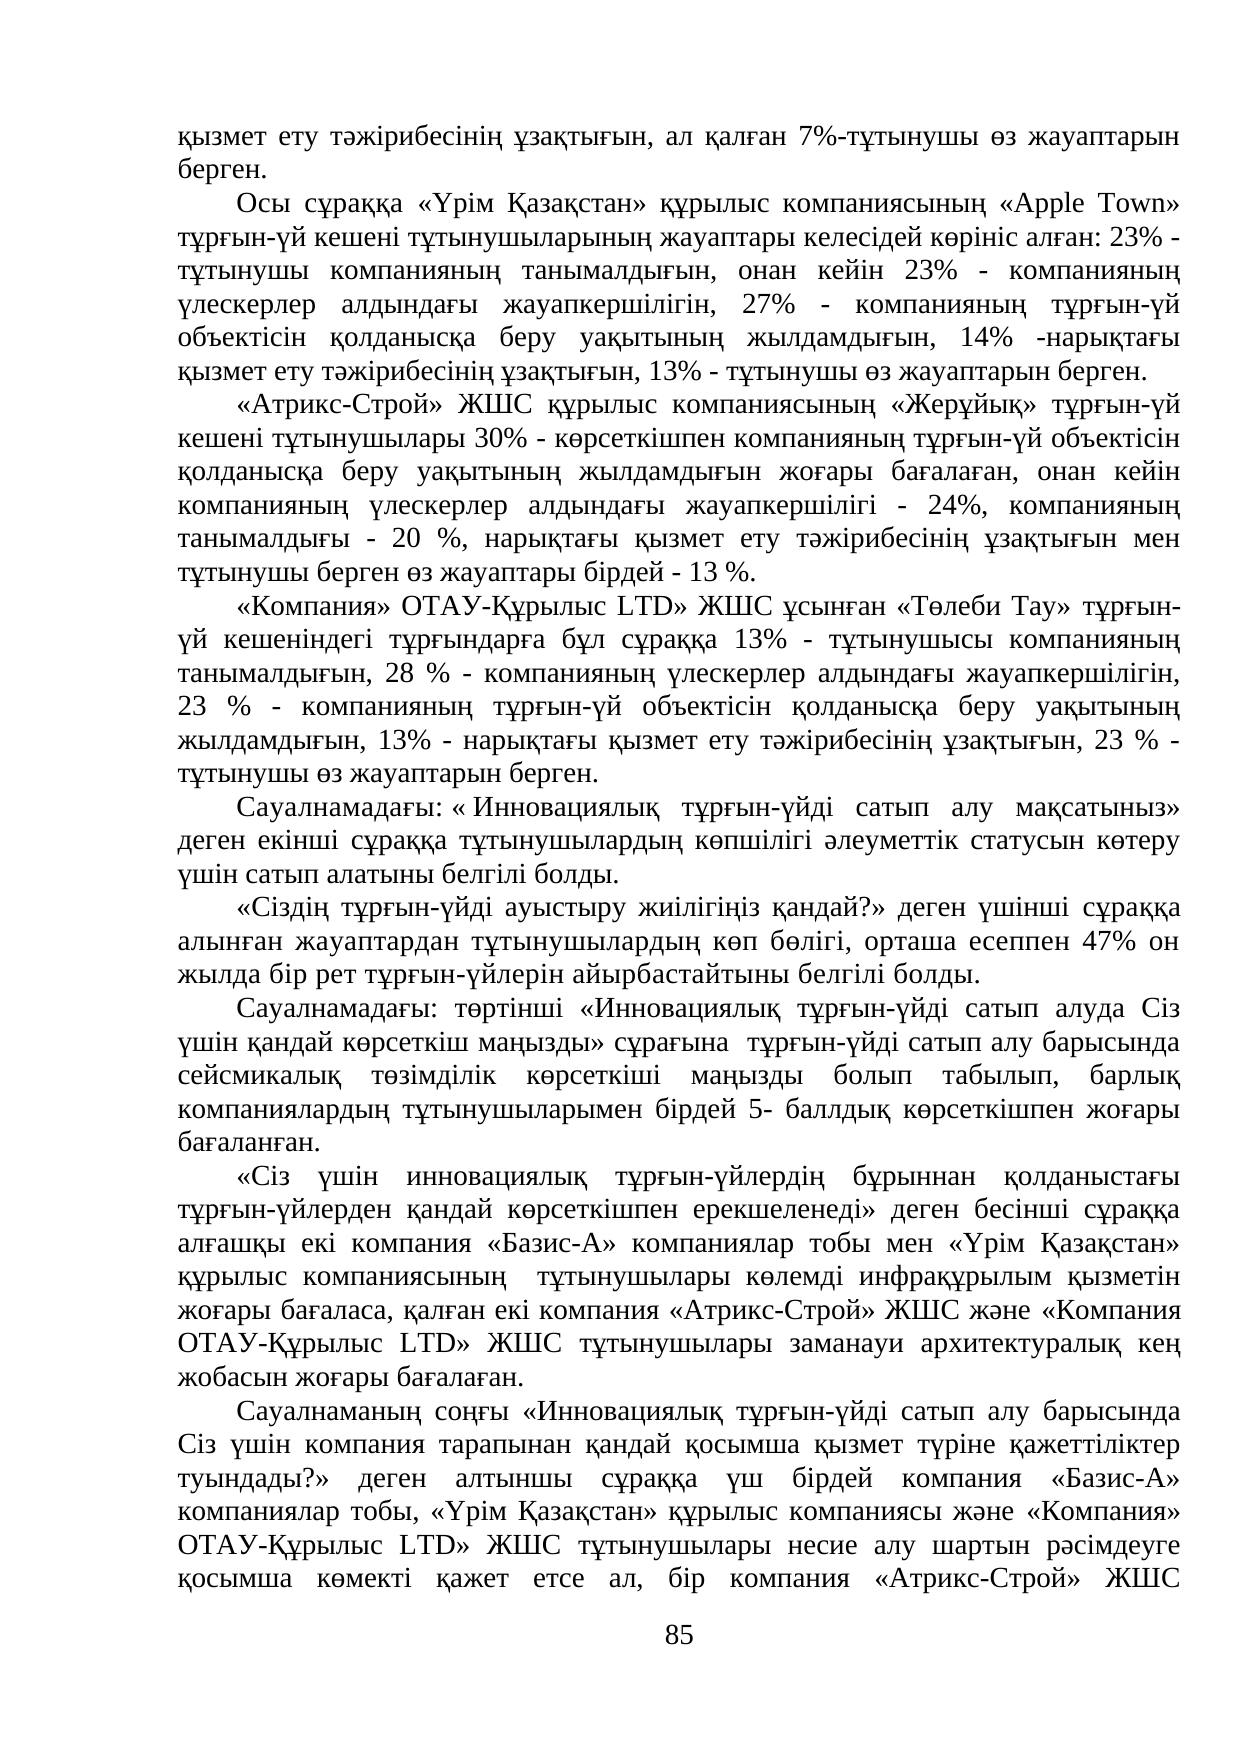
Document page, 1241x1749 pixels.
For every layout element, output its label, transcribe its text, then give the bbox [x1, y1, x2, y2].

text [177, 118, 1181, 185]
text «Компания» ОТАУ-Құрылыс LTD» ЖШС ұсынған «Төлеби Тау» тұрғын-үй кешеніндегі тұрғындарға бұл сұраққа 13% - тұтынушысы компанияның танымалдығын, 28 % - компанияның үлескерлер алдындағы жауапкершілігін, 23 % - компанияның тұрғын-үй объектісін қолданысқа беру уақытының жылдамдығын, 13% - нарықтағы қызмет ету тәжірибесінің ұзақтығын, 23 % - тұтынушы өз жауаптарын берген. [177, 588, 1181, 789]
text «Атрикс-Строй» ЖШС құрылыс компаниясының «Жерұйық» тұрғын-үй кешені тұтынушылары 30% - көрсеткішпен компанияның тұрғын-үй объектісін қолданысқа беру уақытының жылдамдығын жоғары бағалаған, онан кейін компанияның үлескерлер алдындағы жауапкершілігі - 24%, компанияның танымалдығы - 20 %, нарықтағы қызмет ету тәжірибесінің ұзақтығын мен тұтынушы берген өз жауаптары бірдей - 13 %. [177, 386, 1181, 588]
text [177, 1393, 1181, 1594]
text Осы сұраққа «Үрім Қазақстан» құрылыс компаниясының «Apple Town» тұрғын-үй кешені тұтынушыларының жауаптары келесідей көрініс алған: 23% - тұтынушы компанияның танымалдығын, онан кейін 23% - компанияның үлескерлер алдындағы жауапкершілігін, 27% - компанияның тұрғын-үй объектісін қолданысқа беру уақытының жылдамдығын, 14% -нарықтағы қызмет ету тәжірибесінің ұзақтығын, 13% - тұтынушы өз жауаптарын берген. [177, 185, 1181, 386]
text Сауалнамадағы: « Инновациялық тұрғын-үйді сатып алу мақсатыныз» деген екінші сұраққа тұтынушылардың көпшілігі әлеуметтік статусын көтеру үшін сатып алатыны белгілі болды. [177, 789, 1181, 889]
text «Сіздің тұрғын-үйді ауыстыру жиілігіңіз қандай?» деген үшінші сұраққа алынған жауаптардан тұтынушылардың көп бөлігі, орташа есеппен 47% он жылда бір рет тұрғын-үйлерін айырбастайтыны белгілі болды. [177, 889, 1181, 990]
text Сауалнамадағы: төртінші «Инновациялық тұрғын-үйді сатып алуда Сіз үшін қандай көрсеткіш маңызды» сұрағына тұрғын-үйді сатып алу барысында сейсмикалық төзімділік көрсеткіші маңызды болып табылып, барлық компаниялардың тұтынушыларымен бірдей 5- баллдық көрсеткішпен жоғары бағаланған. [177, 990, 1181, 1158]
text «Сіз үшін инновациялық тұрғын-үйлердің бұрыннан қолданыстағы тұрғын-үйлерден қандай көрсеткішпен ерекшеленеді» деген бесінші сұраққа алғашқы екі компания «Базис-А» компаниялар тобы мен «Үрім Қазақстан» құрылыс компаниясының тұтынушылары көлемді инфрақұрылым қызметін жоғары бағаласа, қалған екі компания «Атрикс-Строй» ЖШС және «Компания ОТАУ-Құрылыс LTD» ЖШС тұтынушылары заманауи архитектуралық кең жобасын жоғары бағалаған. [177, 1158, 1181, 1393]
